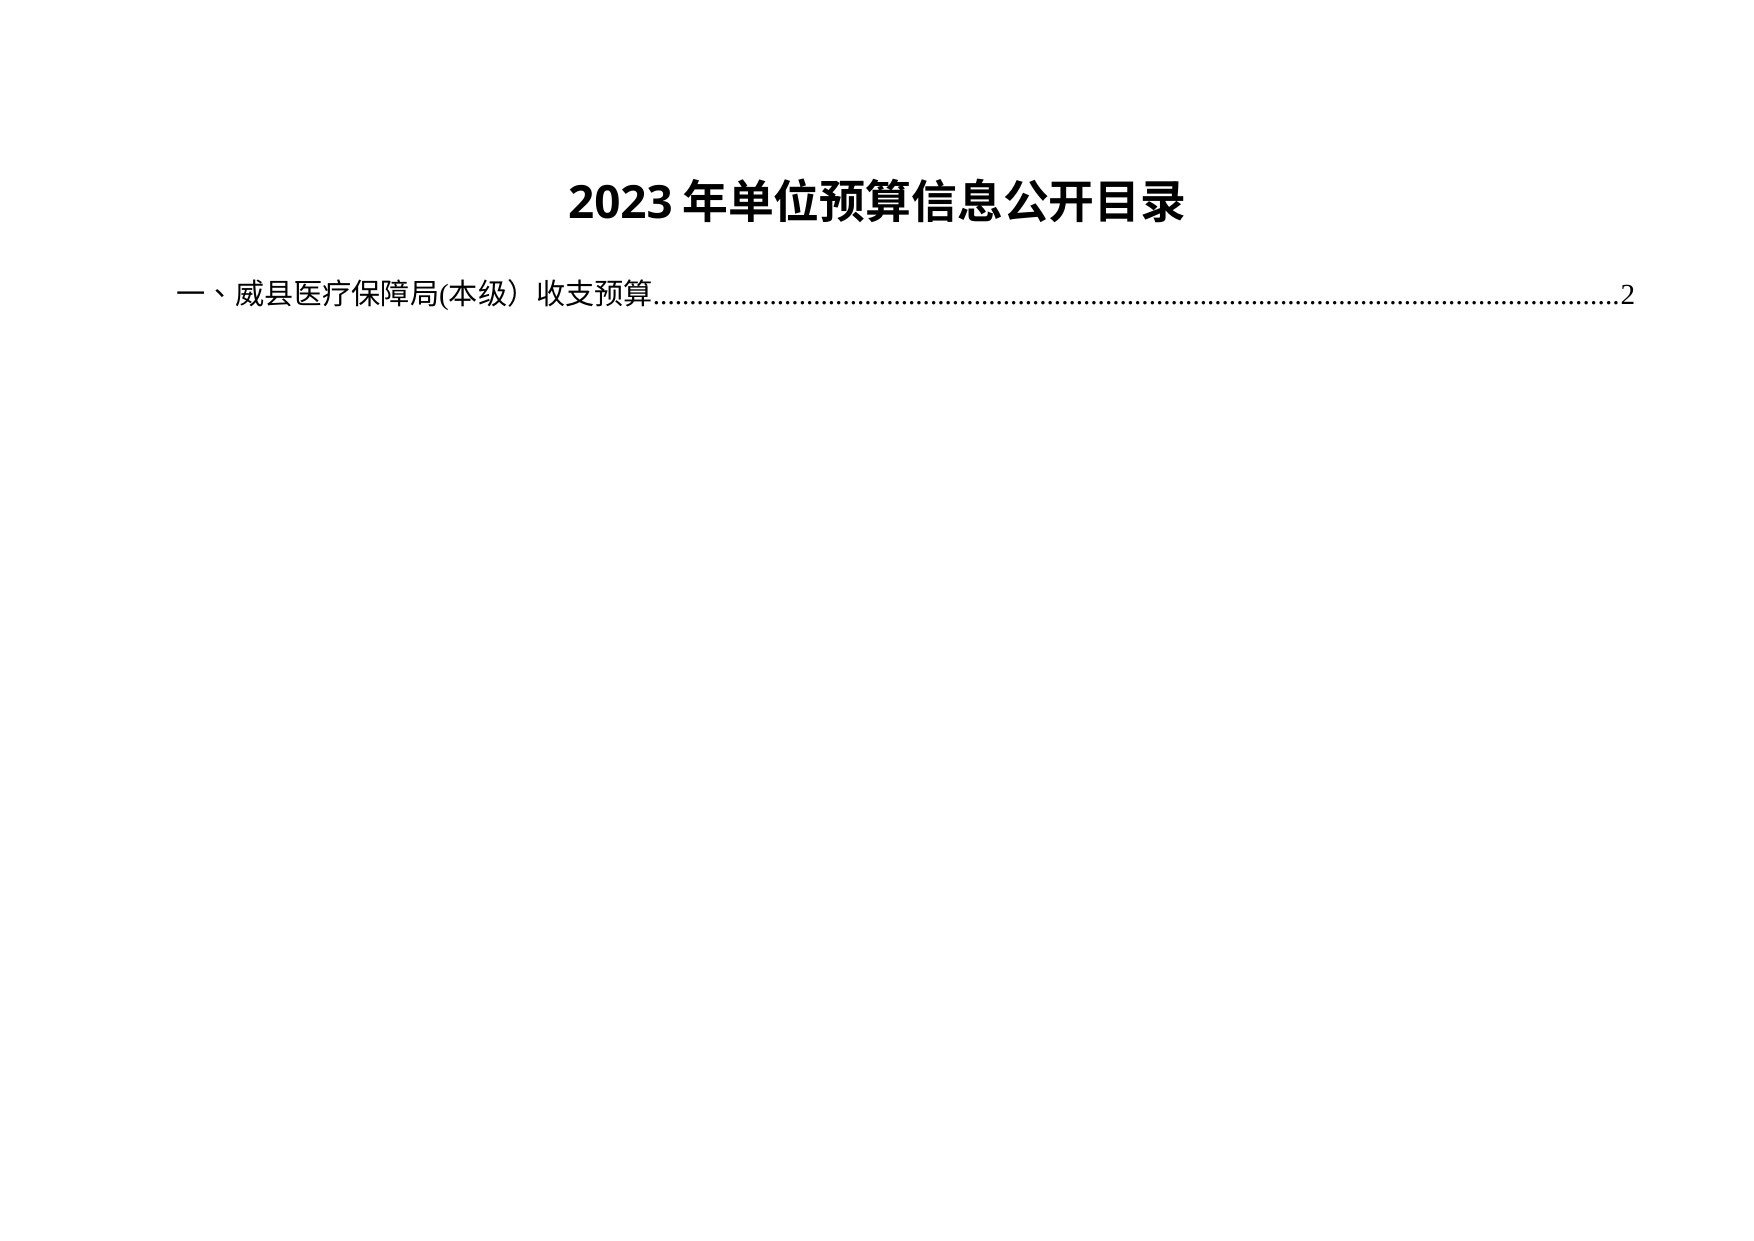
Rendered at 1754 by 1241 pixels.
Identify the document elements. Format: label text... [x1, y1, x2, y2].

text 2023年单位预算信息公开目录 [118, 165, 1636, 232]
text 一、威县医疗保障局(本级）收支预算 2 [118, 273, 1636, 313]
